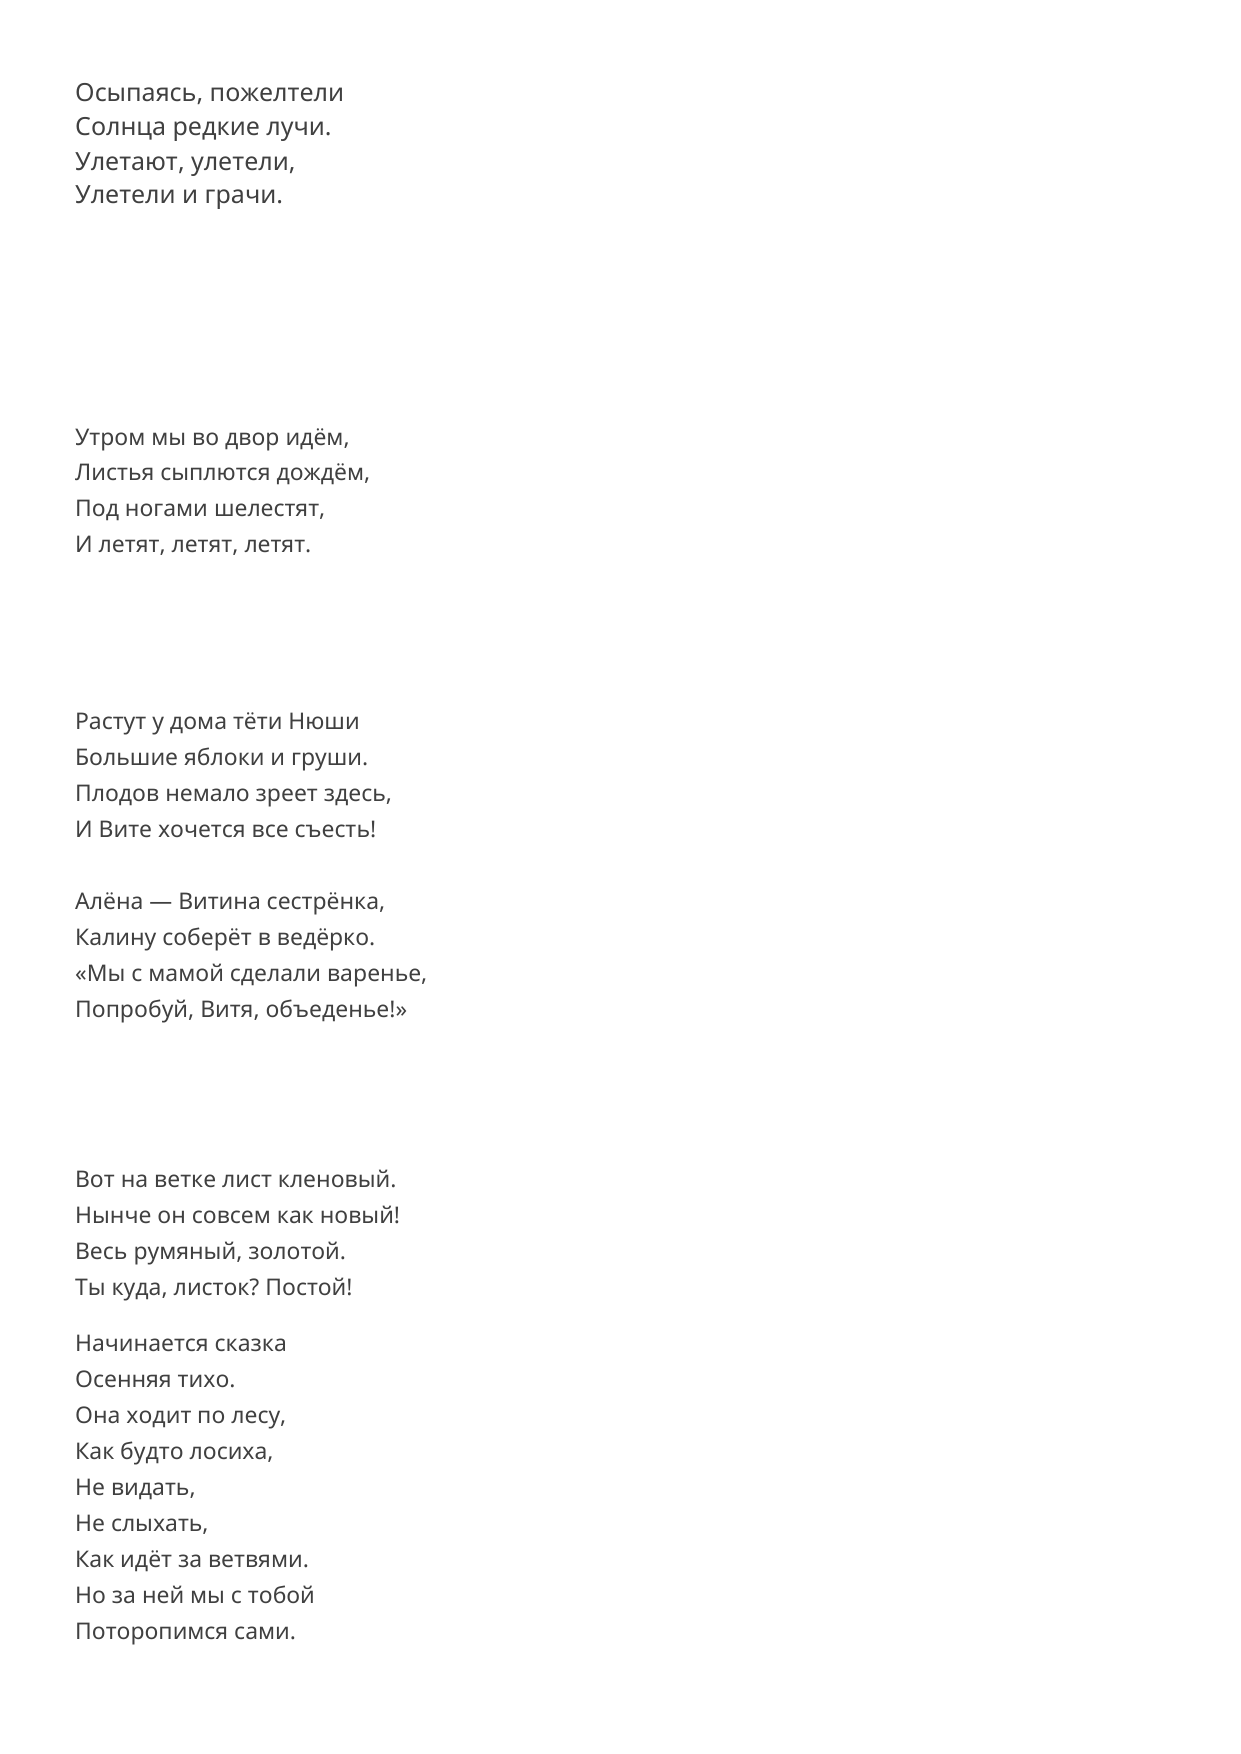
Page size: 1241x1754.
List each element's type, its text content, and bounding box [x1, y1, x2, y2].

text Вот на ветке лист кленовый. Нынче он совсем как новый! Весь румяный, золотой. Ты куда, листок? Постой! [75, 1163, 1165, 1302]
text Растут у дома тёти Нюши Большие яблоки и груши. Плодов немало зреет здесь, И Вите хочется все съесть! Алёна — Витина сестрёнка, Калину соберёт в ведёрко. «Мы с мамой сделали варенье, Попробуй, Витя, объеденье!» [75, 705, 1165, 1024]
text Утром мы во двор идём, Листья сыплются дождём, Под ногами шелестят, И летят, летят, летят. [75, 420, 1165, 559]
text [75, 1327, 1165, 1646]
text Осыпаясь, пожелтели Солнца редкие лучи. Улетают, улетели, Улетели и грачи. [75, 75, 1165, 211]
